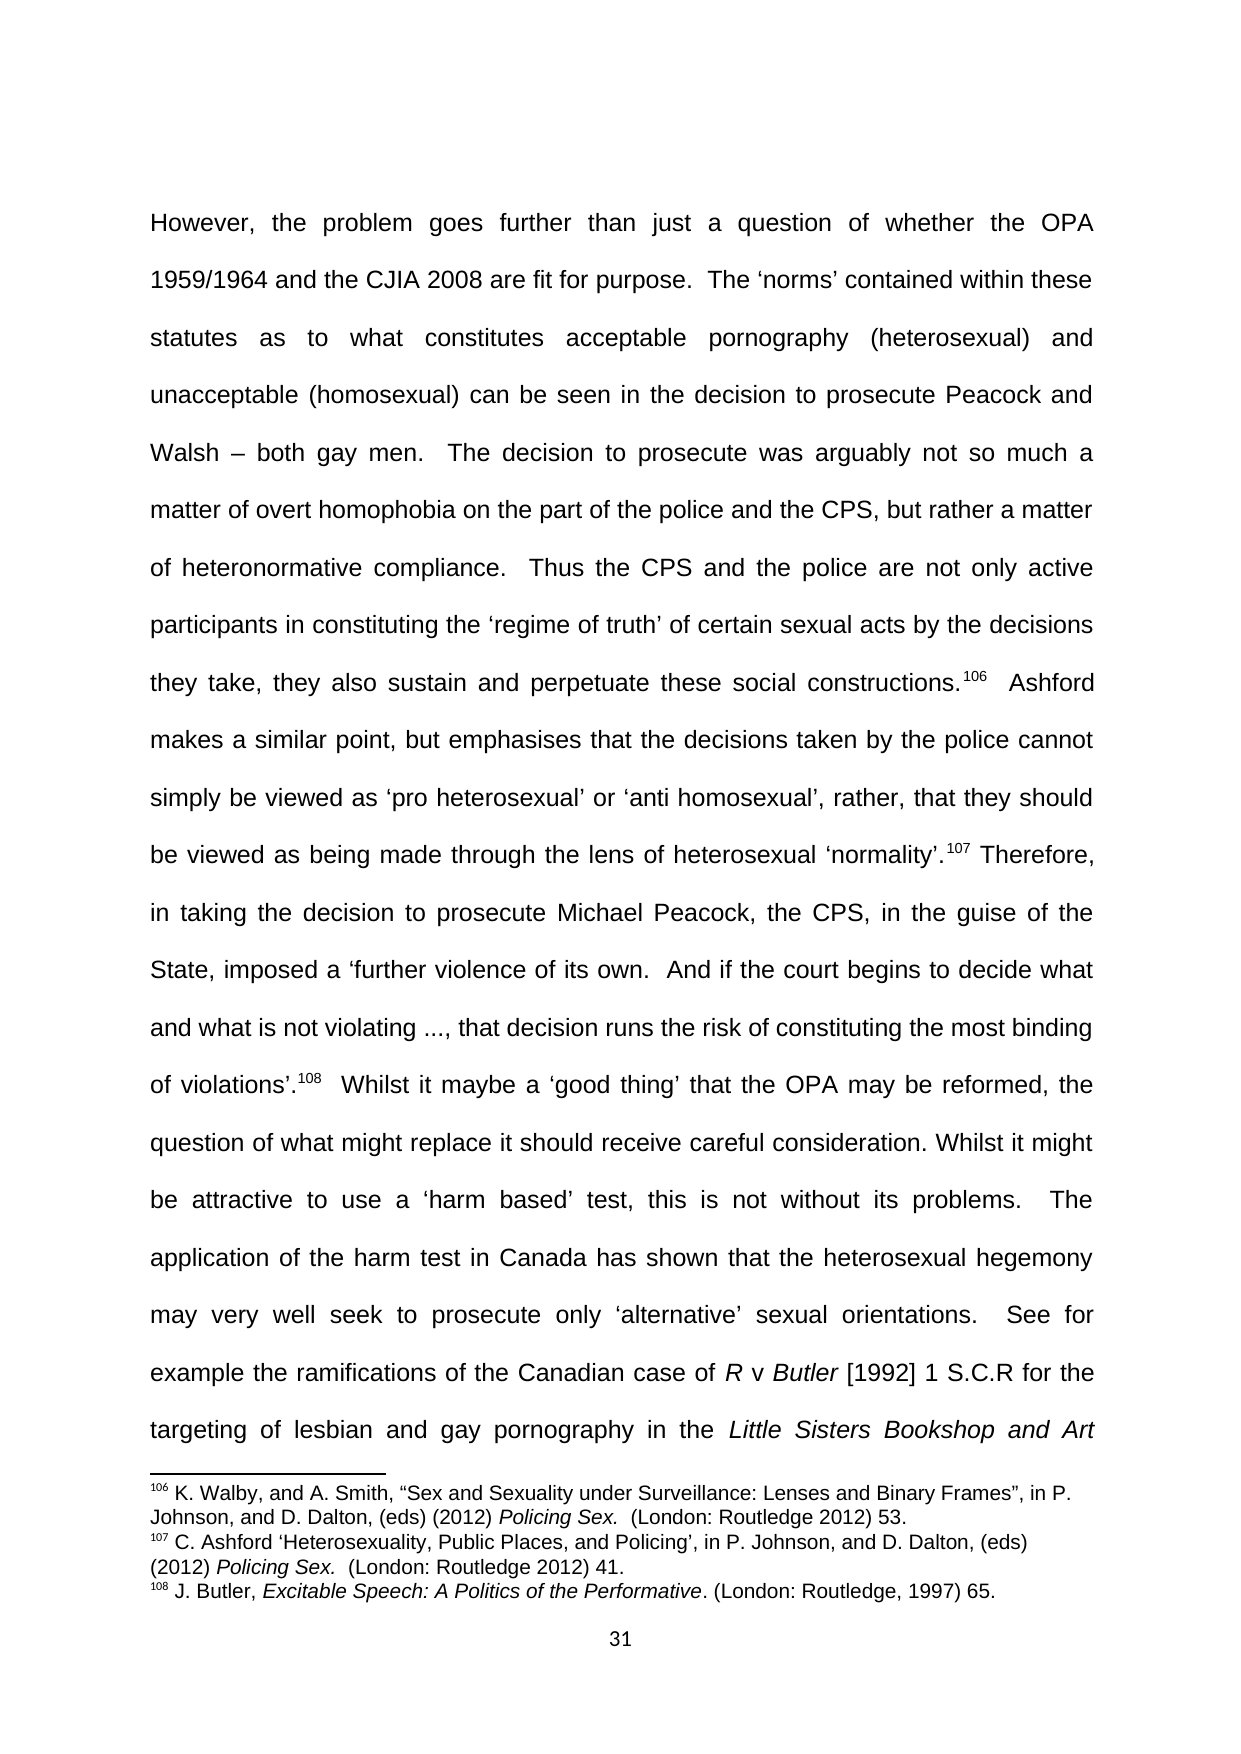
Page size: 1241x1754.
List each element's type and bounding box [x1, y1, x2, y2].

text [150, 207, 1095, 1444]
